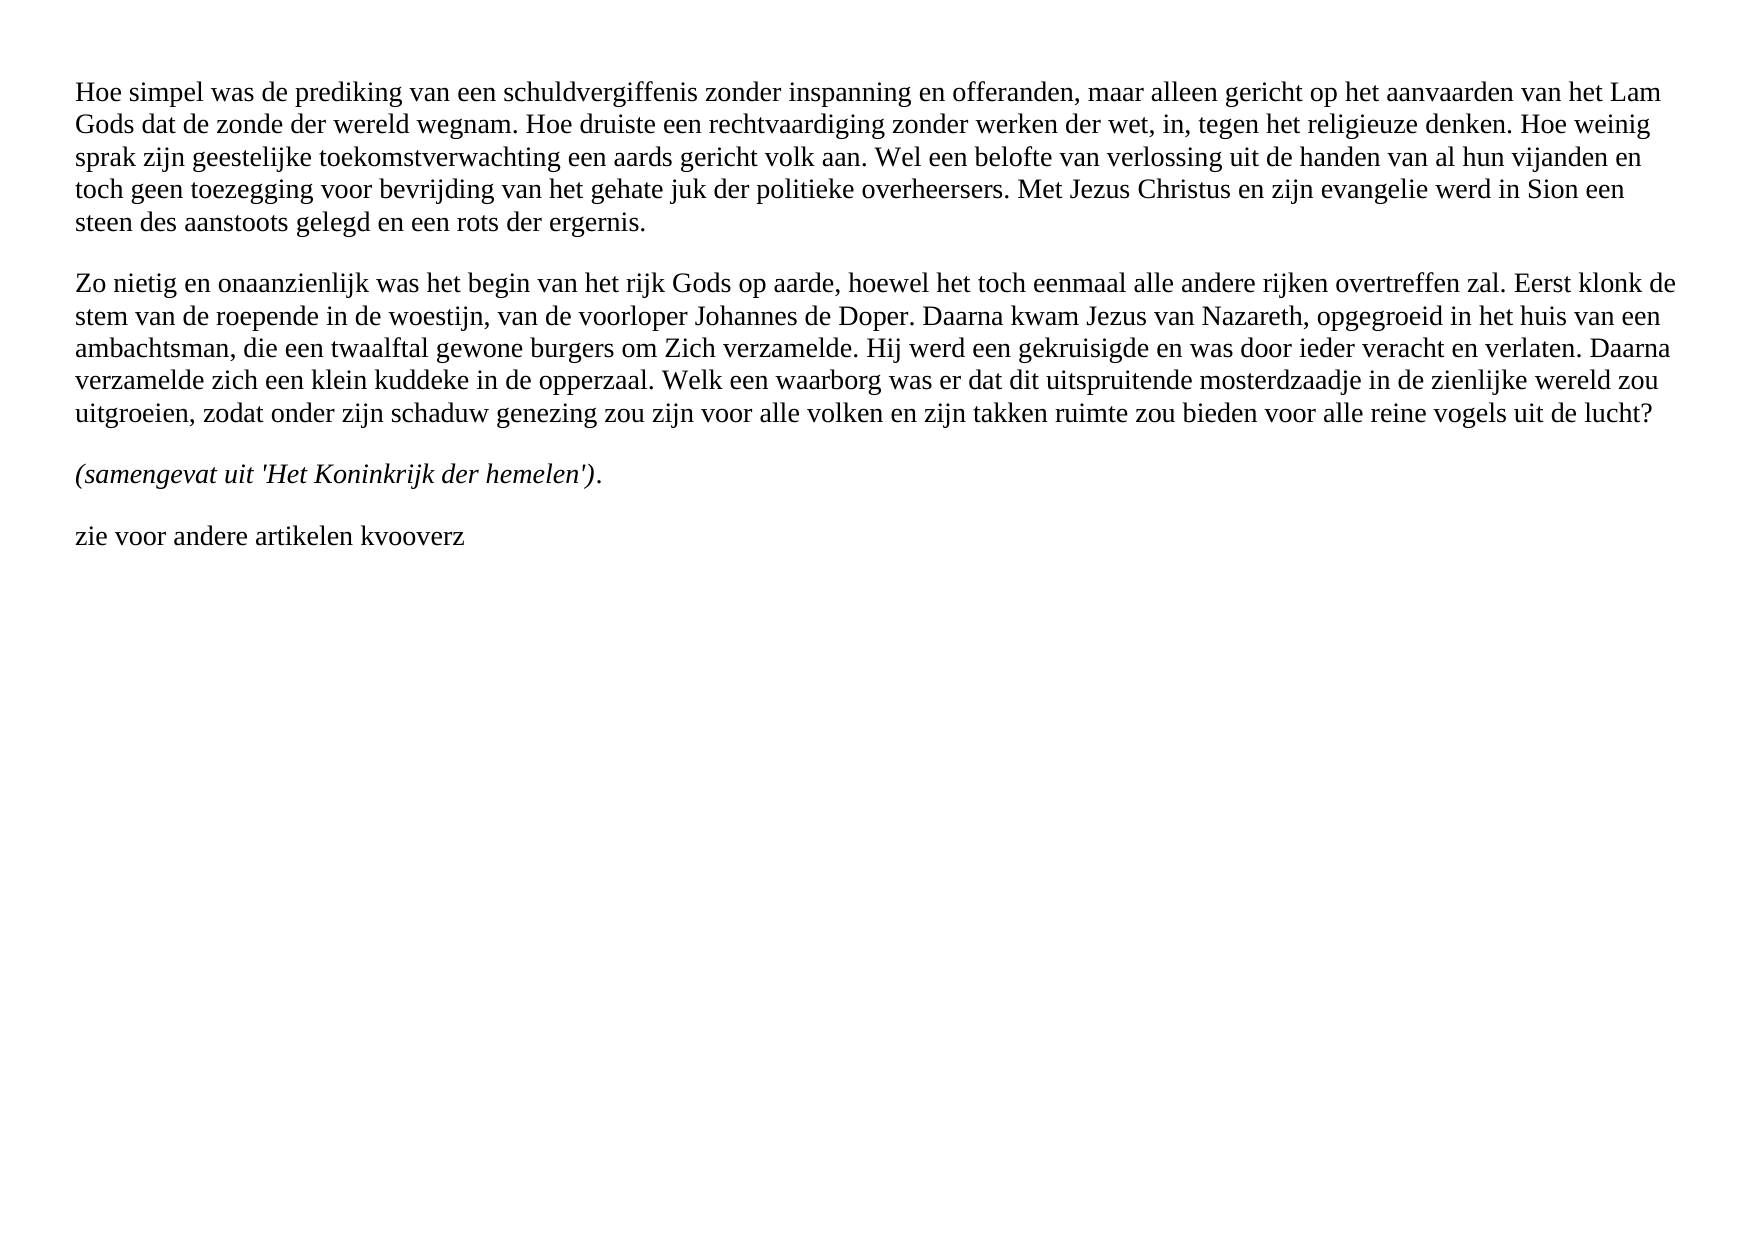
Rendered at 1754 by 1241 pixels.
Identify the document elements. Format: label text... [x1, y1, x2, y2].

text zie voor andere artikelen kvooverz [75, 519, 1679, 551]
text (samengevat uit 'Het Koninkrijk der hemelen'). [75, 457, 1679, 490]
text Hoe simpel was de prediking van een schuldvergiffenis zonder inspanning en offeranden, maar alleen gericht op het aanvaarden van het Lam Gods dat de zonde der wereld wegnam. Hoe druiste een rechtvaardiging zonder werken der wet, in, tegen het religieuze denken. Hoe weinig sprak zijn geestelijke toekomstverwachting een aards gericht volk aan. Wel een belofte van verlossing uit de handen van al hun vijanden en toch geen toezegging voor bevrijding van het gehate juk der politieke overheersers. Met Jezus Christus en zijn evangelie werd in Sion een steen des aanstoots gelegd en een rots der ergernis. [75, 75, 1679, 237]
text Zo nietig en onaanzienlijk was het begin van het rijk Gods op aarde, hoewel het toch eenmaal alle andere rijken overtreffen zal. Eerst klonk de stem van de roepende in de woestijn, van de voorloper Johannes de Doper. Daarna kwam Jezus van Nazareth, opgegroeid in het huis van een ambachtsman, die een twaalftal gewone burgers om Zich verzamelde. Hij werd een gekruisigde en was door ieder veracht en verlaten. Daarna verzamelde zich een klein kuddeke in de opperzaal. Welk een waarborg was er dat dit uitspruitende mosterdzaadje in de zienlijke wereld zou uitgroeien, zodat onder zijn schaduw genezing zou zijn voor alle volken en zijn takken ruimte zou bieden voor alle reine vogels uit de lucht? [75, 266, 1679, 428]
